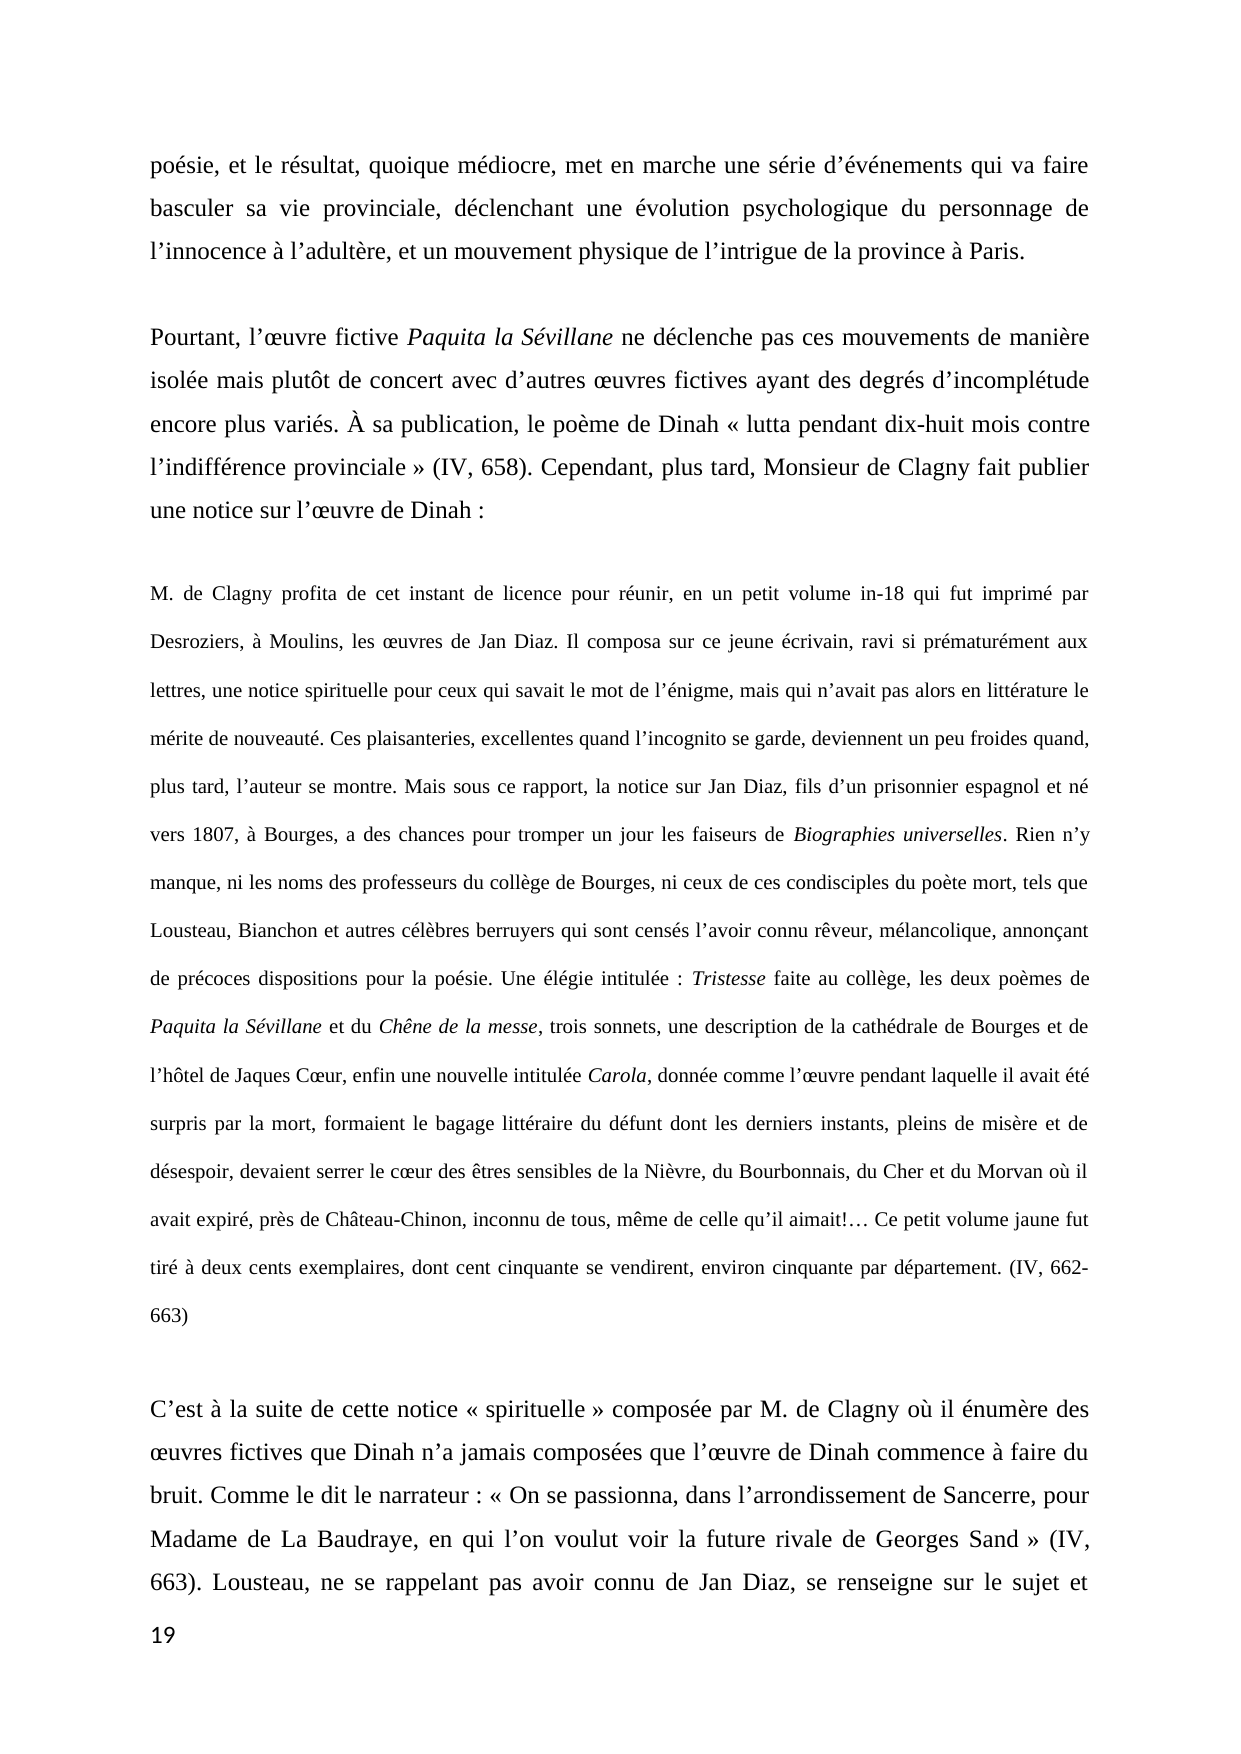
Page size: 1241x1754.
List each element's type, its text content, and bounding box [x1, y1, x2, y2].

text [150, 1394, 1090, 1596]
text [150, 150, 1090, 265]
text M. de Clagny profita de cet instant de licence pour réunir, en un petit volume in-18 qui fut imprimé par Desroziers, à Moulins, les œuvres de Jan Diaz. Il composa sur ce jeune écrivain, ravi si prématurément aux lettres, une notice spirituelle pour ceux qui savait le mot de l’énigme, mais qui n’avait pas alors en littérature le mérite de nouveauté. Ces plaisanteries, excellentes quand l’incognito se garde, deviennent un peu froides quand, plus tard, l’auteur se montre. Mais sous ce rapport, la notice sur Jan Diaz, fils d’un prisonnier espagnol et né vers 1807, à Bourges, a des chances pour tromper un jour les faiseurs de Biographies universelles. Rien n’y manque, ni les noms des professeurs du collège de Bourges, ni ceux de ces condisciples du poète mort, tels que Lousteau, Bianchon et autres célèbres berruyers qui sont censés l’avoir connu rêveur, mélancolique, annonçant de précoces dispositions pour la poésie. Une élégie intitulée : Tristesse faite au collège, les deux poèmes de Paquita la Sévillane et du Chêne de la messe, trois sonnets, une description de la cathédrale de Bourges et de l’hôtel de Jaques Cœur, enfin une nouvelle intitulée Carola, donnée comme l’œuvre pendant laquelle il avait été surpris par la mort, formaient le bagage littéraire du défunt dont les derniers instants, pleins de misère et de désespoir, devaient serrer le cœur des êtres sensibles de la Nièvre, du Bourbonnais, du Cher et du Morvan où il avait expiré, près de Château-Chinon, inconnu de tous, même de celle qu’il aimait!… Ce petit volume jaune fut tiré à deux cents exemplaires, dont cent cinquante se vendirent, environ cinquante par département. (IV, 662-663) [150, 581, 1090, 1327]
text Pourtant, l’œuvre fictive Paquita la Sévillane ne déclenche pas ces mouvements de manière isolée mais plutôt de concert avec d’autres œuvres fictives ayant des degrés d’incomplétude encore plus variés. À sa publication, le poème de Dinah « lutta pendant dix-huit mois contre l’indifférence provinciale » (IV, 658). Cependant, plus tard, Monsieur de Clagny fait publier une notice sur l’œuvre de Dinah : [150, 322, 1090, 524]
